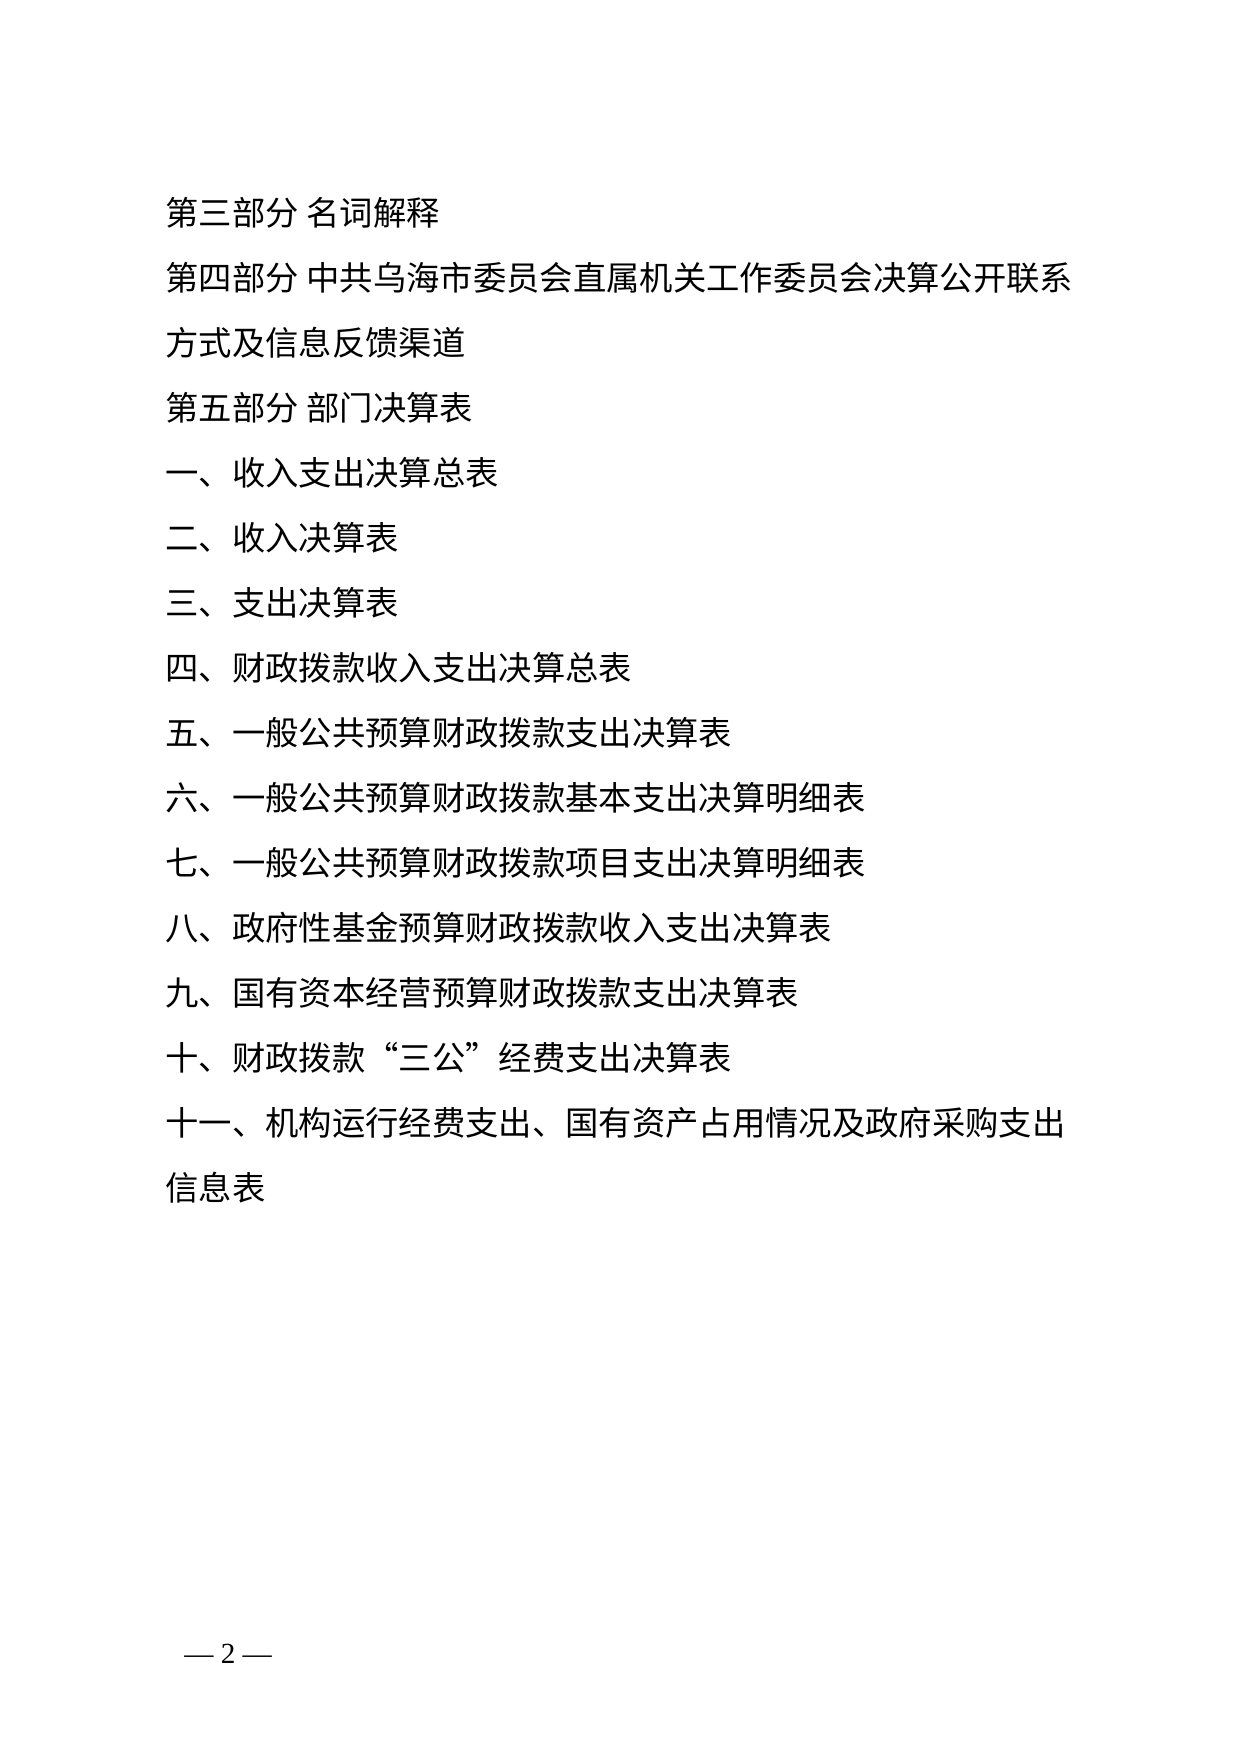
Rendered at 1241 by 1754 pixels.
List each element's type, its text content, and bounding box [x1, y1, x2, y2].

text 第四部分 中共乌海市委员会直属机关工作委员会决算公开联系方式及信息反馈渠道 [165, 243, 1087, 373]
text 第三部分 名词解释 [165, 178, 1087, 243]
text 七、一般公共预算财政拨款项目支出决算明细表 [165, 828, 1087, 893]
text 六、一般公共预算财政拨款基本支出决算明细表 [165, 763, 1087, 828]
text 二、收入决算表 [165, 503, 1087, 568]
text 第五部分 部门决算表 [165, 373, 1087, 438]
text 八、政府性基金预算财政拨款收入支出决算表 [165, 893, 1087, 958]
text 十一、机构运行经费支出、国有资产占用情况及政府采购支出信息表 [165, 1088, 1087, 1218]
text 四、财政拨款收入支出决算总表 [165, 633, 1087, 698]
text 五、一般公共预算财政拨款支出决算表 [165, 698, 1087, 763]
text 九、国有资本经营预算财政拨款支出决算表 [165, 958, 1087, 1023]
text 一、收入支出决算总表 [165, 438, 1087, 503]
text 三、支出决算表 [165, 568, 1087, 633]
text 十、财政拨款“三公”经费支出决算表 [165, 1023, 1087, 1088]
